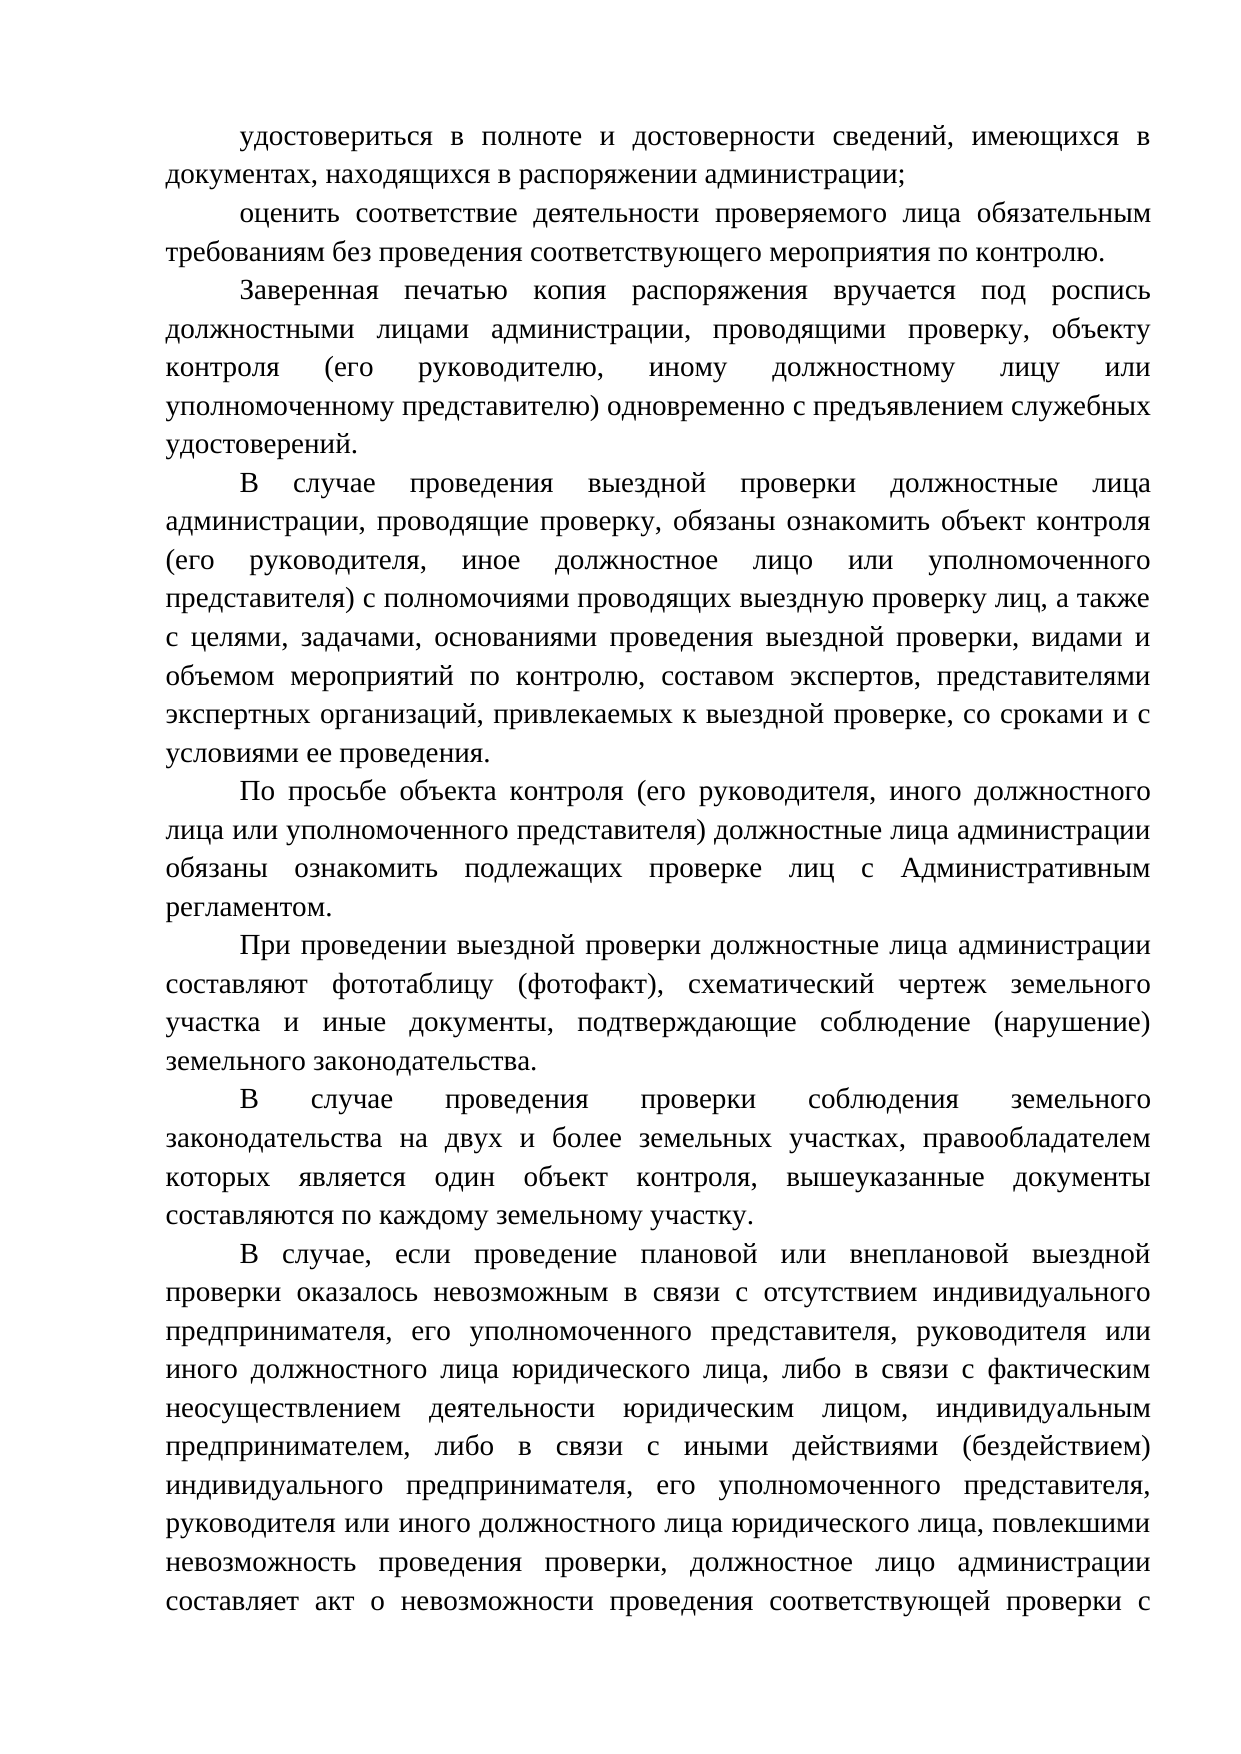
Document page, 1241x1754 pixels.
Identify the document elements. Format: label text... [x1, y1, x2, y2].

text По просьбе объекта контроля (его руководителя, иного должностного лица или уполномоченного представителя) должностные лица администрации обязаны ознакомить подлежащих проверке лиц с Административным регламентом. [165, 773, 1152, 922]
text Заверенная печатью копия распоряжения вручается под роспись должностными лицами администрации, проводящими проверку, объекту контроля (его руководителю, иному должностному лицу или уполномоченному представителю) одновременно с предъявлением служебных удостоверений. [165, 272, 1152, 460]
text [165, 1236, 1152, 1616]
text удостовериться в полноте и достоверности сведений, имеющихся в документах, находящихся в распоряжении администрации; [165, 118, 1152, 190]
text В случае проведения выездной проверки должностные лица администрации, проводящие проверку, обязаны ознакомить объект контроля (его руководителя, иное должностное лицо или уполномоченного представителя) с полномочиями проводящих выездную проверку лиц, а также с целями, задачами, основаниями проведения выездной проверки, видами и объемом мероприятий по контролю, составом экспертов, представителями экспертных организаций, привлекаемых к выездной проверке, со сроками и с условиями ее проведения. [165, 465, 1152, 768]
text оценить соответствие деятельности проверяемого лица обязательным требованиям без проведения соответствующего мероприятия по контролю. [165, 195, 1152, 267]
text В случае проведения проверки соблюдения земельного законодательства на двух и более земельных участках, правообладателем которых является один объект контроля, вышеуказанные документы составляются по каждому земельному участку. [165, 1082, 1152, 1231]
text При проведении выездной проверки должностные лица администрации составляют фототаблицу (фотофакт), схематический чертеж земельного участка и иные документы, подтверждающие соблюдение (нарушение) земельного законодательства. [165, 927, 1152, 1077]
